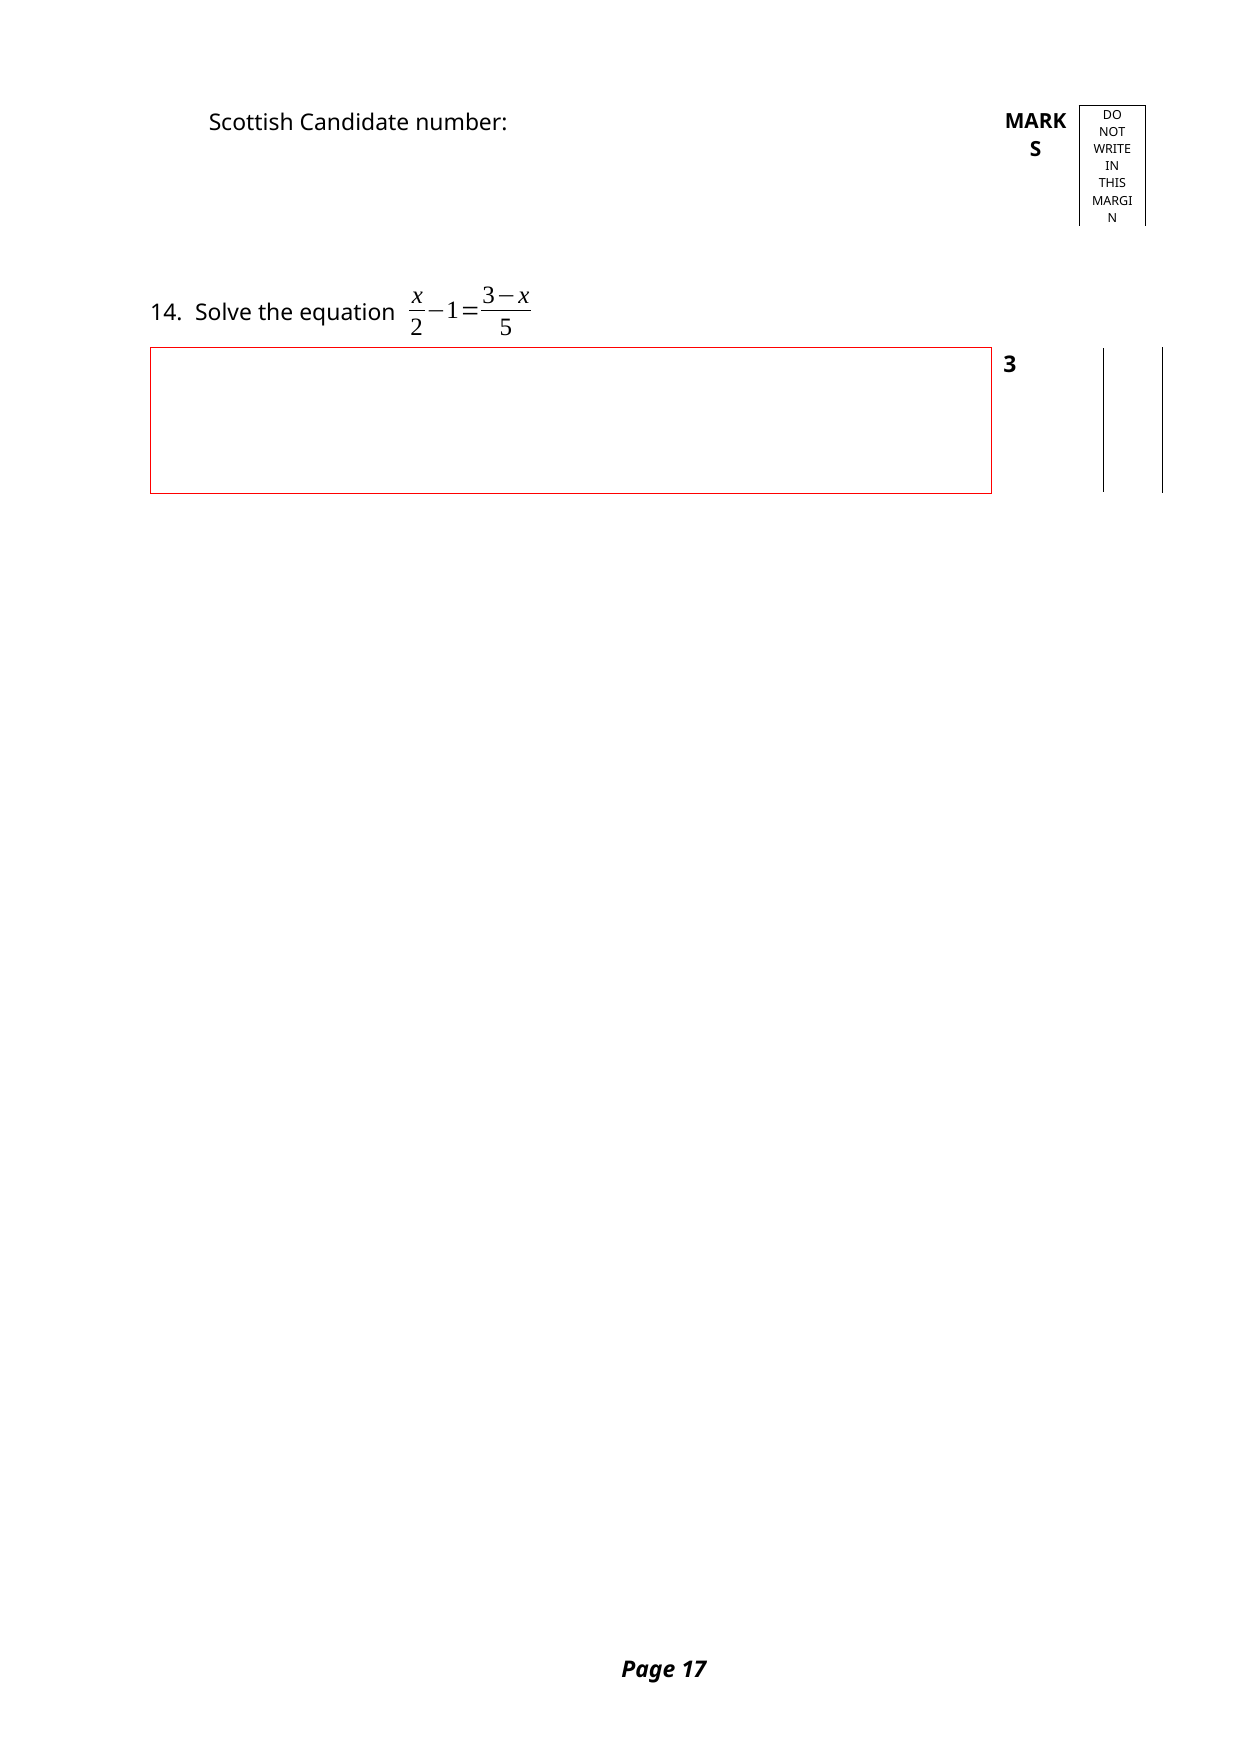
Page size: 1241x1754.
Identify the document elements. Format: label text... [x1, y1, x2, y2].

table_header 3 [992, 347, 1104, 493]
table_header [1104, 347, 1162, 493]
subtitle Solve the equation [150, 282, 1137, 341]
table_header [151, 348, 991, 493]
